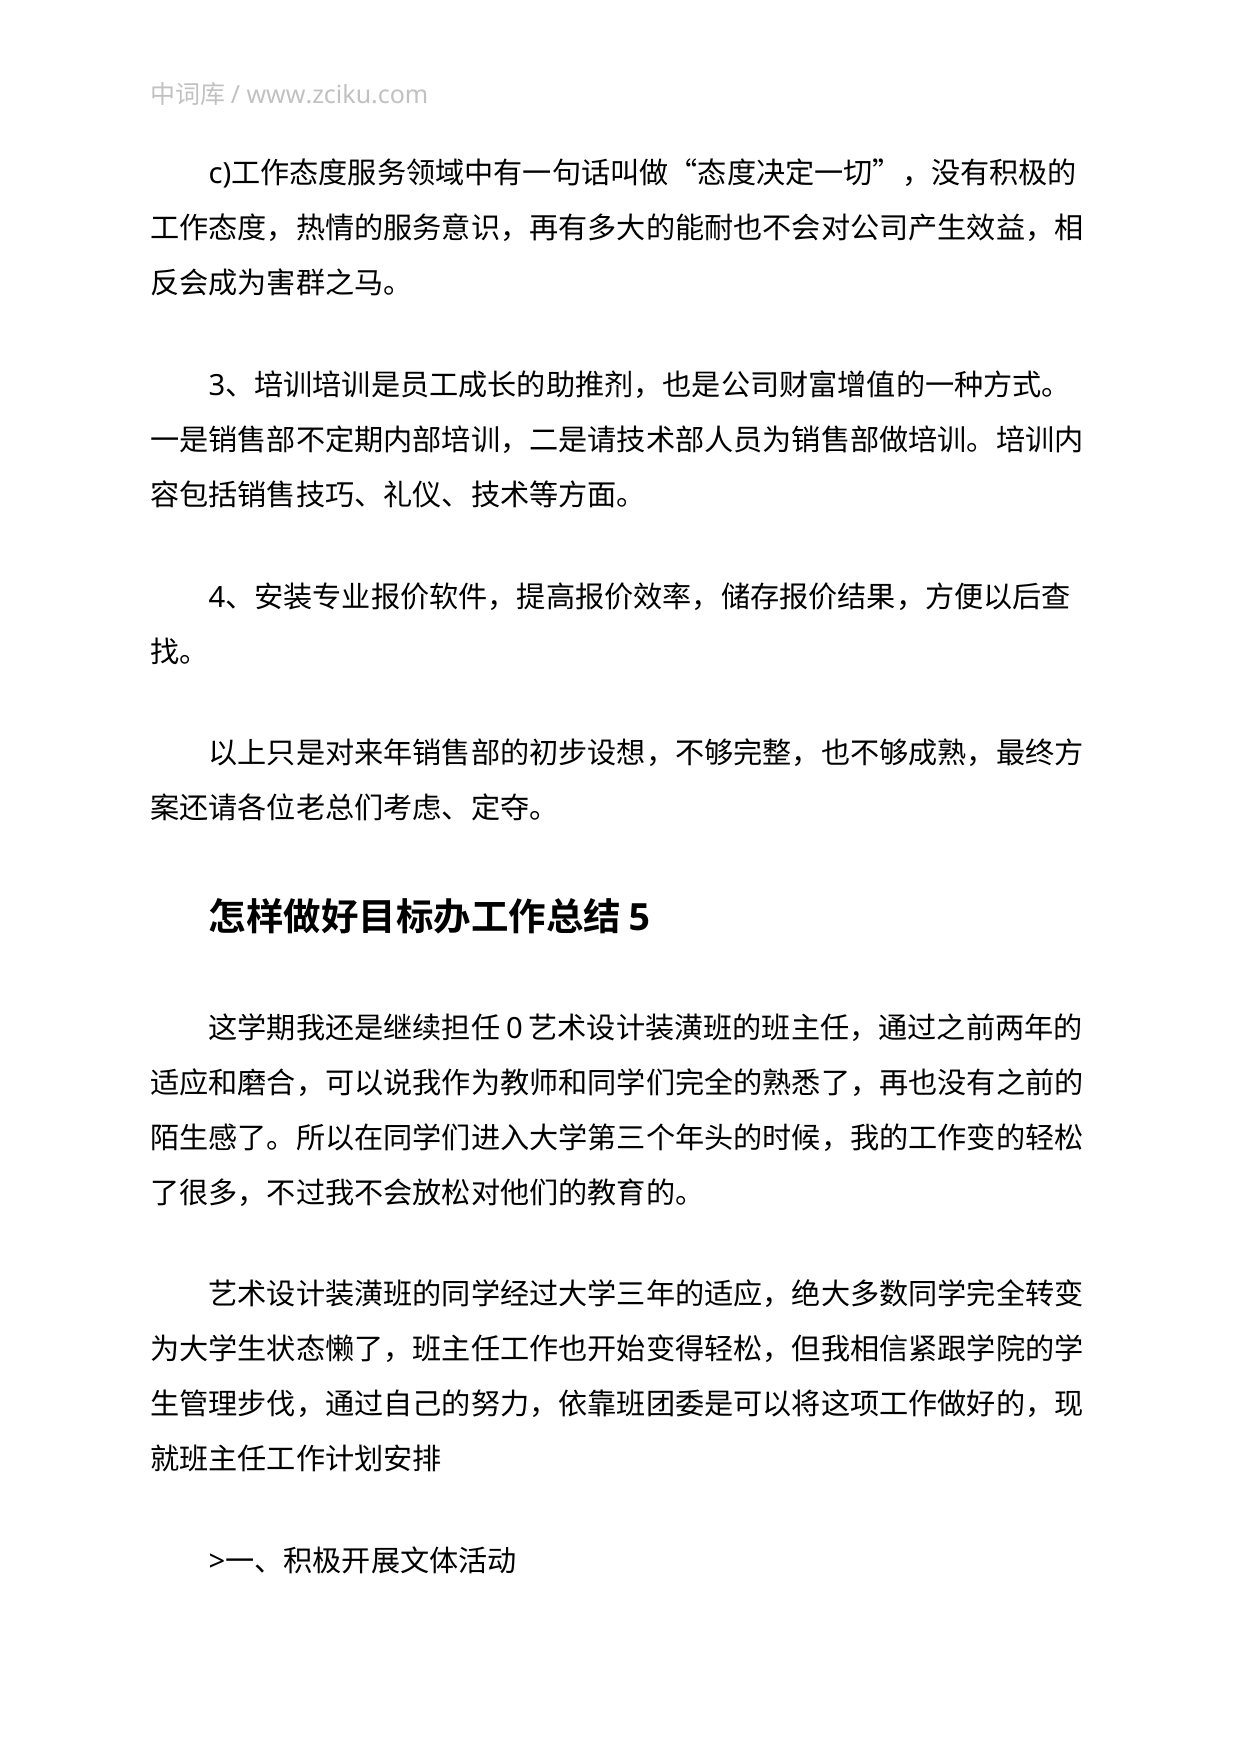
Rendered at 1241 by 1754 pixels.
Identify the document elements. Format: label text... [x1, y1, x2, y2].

text 以上只是对来年销售部的初步设想，不够完整，也不够成熟，最终方案还请各位老总们考虑、定夺。 [150, 730, 1090, 827]
text 3、培训培训是员工成长的助推剂，也是公司财富增值的一种方式。一是销售部不定期内部培训，二是请技术部人员为销售部做培训。培训内容包括销售技巧、礼仪、技术等方面。 [150, 362, 1090, 514]
text 艺术设计装潢班的同学经过大学三年的适应，绝大多数同学完全转变为大学生状态懒了，班主任工作也开始变得轻松，但我相信紧跟学院的学生管理步伐，通过自己的努力，依靠班团委是可以将这项工作做好的，现就班主任工作计划安排 [150, 1271, 1090, 1478]
text c)工作态度服务领域中有一句话叫做“态度决定一切”，没有积极的工作态度，热情的服务意识，再有多大的能耐也不会对公司产生效益，相反会成为害群之马。 [150, 150, 1090, 302]
text 4、安装专业报价软件，提高报价效率，储存报价结果，方便以后查找。 [150, 573, 1090, 671]
text 怎样做好目标办工作总结5 [150, 887, 1090, 941]
text >一、积极开展文体活动 [150, 1537, 1090, 1580]
text 这学期我还是继续担任0艺术设计装潢班的班主任，通过之前两年的适应和磨合，可以说我作为教师和同学们完全的熟悉了，再也没有之前的陌生感了。所以在同学们进入大学第三个年头的时候，我的工作变的轻松了很多，不过我不会放松对他们的教育的。 [150, 1004, 1090, 1211]
